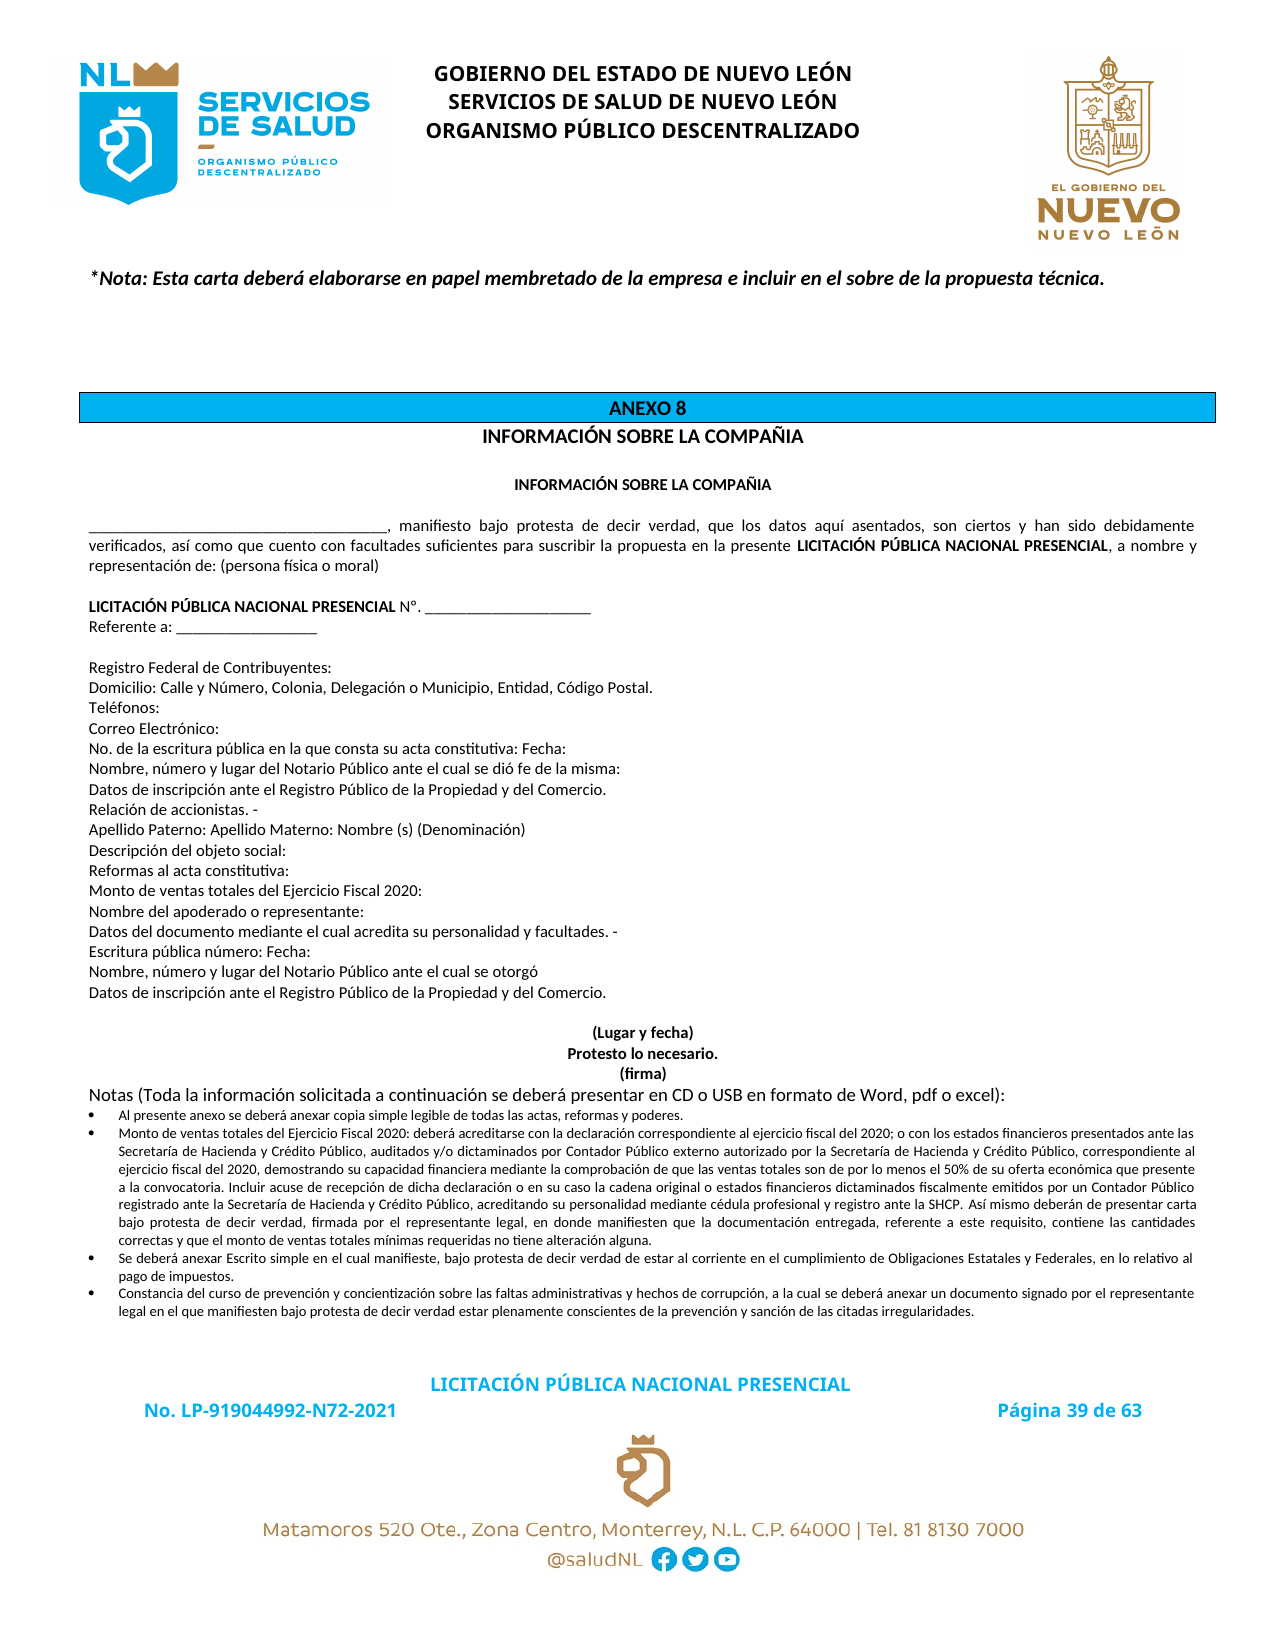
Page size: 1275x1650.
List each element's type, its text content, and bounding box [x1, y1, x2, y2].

text Teléfonos: [89, 698, 1197, 718]
text Protesto lo necesario. [89, 1043, 1197, 1063]
text Escritura pública número: Fecha: [89, 941, 1197, 962]
text Referente a: _________________ [89, 616, 1197, 637]
text Reformas al acta constitutiva: [89, 860, 1197, 881]
text Apellido Paterno: Apellido Materno: Nombre (s) (Denominación) [89, 819, 1197, 840]
list Al presente anexo se deberá anexar copia simple legible de todas las actas, reformas y poderes. [89, 1107, 1197, 1124]
text Nombre, número y lugar del Notario Público ante el cual se otorgó [89, 962, 1197, 982]
text Datos de inscripción ante el Registro Público de la Propiedad y del Comercio. [89, 982, 1197, 1002]
text LICITACIÓN PÚBLICA NACIONAL PRESENCIAL Nº. ____________________ [89, 596, 1197, 616]
picture [2, 1407, 1273, 1587]
text (Lugar y fecha) [89, 1023, 1197, 1043]
text Domicilio: Calle y Número, Colonia, Delegación o Municipio, Entidad, Código Postal. [89, 677, 1197, 698]
text INFORMACIÓN SOBRE LA COMPAÑIA [89, 474, 1197, 494]
text Notas (Toda la información solicitada a continuación se deberá presentar en CD o USB en formato de Word, pdf o excel): [89, 1084, 1197, 1107]
text (firma) [89, 1063, 1197, 1084]
text INFORMACIÓN SOBRE LA COMPAÑIA [89, 423, 1197, 449]
text ANEXO 8 [80, 393, 1215, 422]
text Nombre del apoderado o representante: [89, 901, 1197, 921]
text ____________________________________, manifiesto bajo protesta de decir verdad, que los datos aquí asentados, son ciertos y han sido debidamente verificados, así como que cuento con facultades suficientes para suscribir la propuesta en la presente LICITACIÓN PÚBLICA NACIONAL PRESENCIAL, a nombre y representación de: (persona física o moral) [89, 515, 1197, 576]
picture [1026, 51, 1186, 252]
text Datos del documento mediante el cual acredita su personalidad y facultades. - [89, 921, 1197, 941]
text *Nota: Esta carta deberá elaborarse en papel membretado de la empresa e incluir en el sobre de la propuesta técnica. [89, 265, 1197, 290]
text Relación de accionistas. - [89, 799, 1197, 819]
text Registro Federal de Contribuyentes: [89, 657, 1197, 677]
text Datos de inscripción ante el Registro Público de la Propiedad y del Comercio. [89, 779, 1197, 799]
list Constancia del curso de prevención y concientización sobre las faltas administrativas y hechos de corrupción, a la cual se deberá anexar un documento signado por el representante legal en el que manifiesten bajo protesta de decir verdad estar plenamente conscientes de la prevención y sanción de las citadas irregularidades. [89, 1285, 1197, 1320]
text Nombre, número y lugar del Notario Público ante el cual se dió fe de la misma: [89, 759, 1197, 779]
list Se deberá anexar Escrito simple en el cual manifieste, bajo protesta de decir verdad de estar al corriente en el cumplimiento de Obligaciones Estatales y Federales, en lo relativo al pago de impuestos. [89, 1249, 1197, 1285]
text Descripción del objeto social: [89, 840, 1197, 860]
text Monto de ventas totales del Ejercicio Fiscal 2020: [89, 881, 1197, 901]
text No. de la escritura pública en la que consta su acta constitutiva: Fecha: [89, 738, 1197, 759]
list Monto de ventas totales del Ejercicio Fiscal 2020: deberá acreditarse con la declaración correspondiente al ejercicio fiscal del 2020; o con los estados financieros presentados ante las Secretaría de Hacienda y Crédito Público, auditados y/o dictaminados por Contador Público externo autorizado por la Secretaría de Hacienda y Crédito Público, correspondiente al ejercicio fiscal del 2020, demostrando su capacidad financiera mediante la comprobación de que las ventas totales son de por lo menos el 50% de su oferta económica que presente a la convocatoria. Incluir acuse de recepción de dicha declaración o en su caso la cadena original o estados financieros dictaminados fiscalmente emitidos por un Contador Público registrado ante la Secretaría de Hacienda y Crédito Público, acreditando su personalidad mediante cédula profesional y registro ante la SHCP. Así mismo deberán de presentar carta bajo protesta de decir verdad, firmada por el representante legal, en donde manifiesten que la documentación entregada, referente a este requisito, contiene las cantidades correctas y que el monto de ventas totales mínimas requeridas no tiene alteración alguna. [89, 1124, 1197, 1249]
text Correo Electrónico: [89, 718, 1197, 738]
picture [46, 59, 396, 210]
